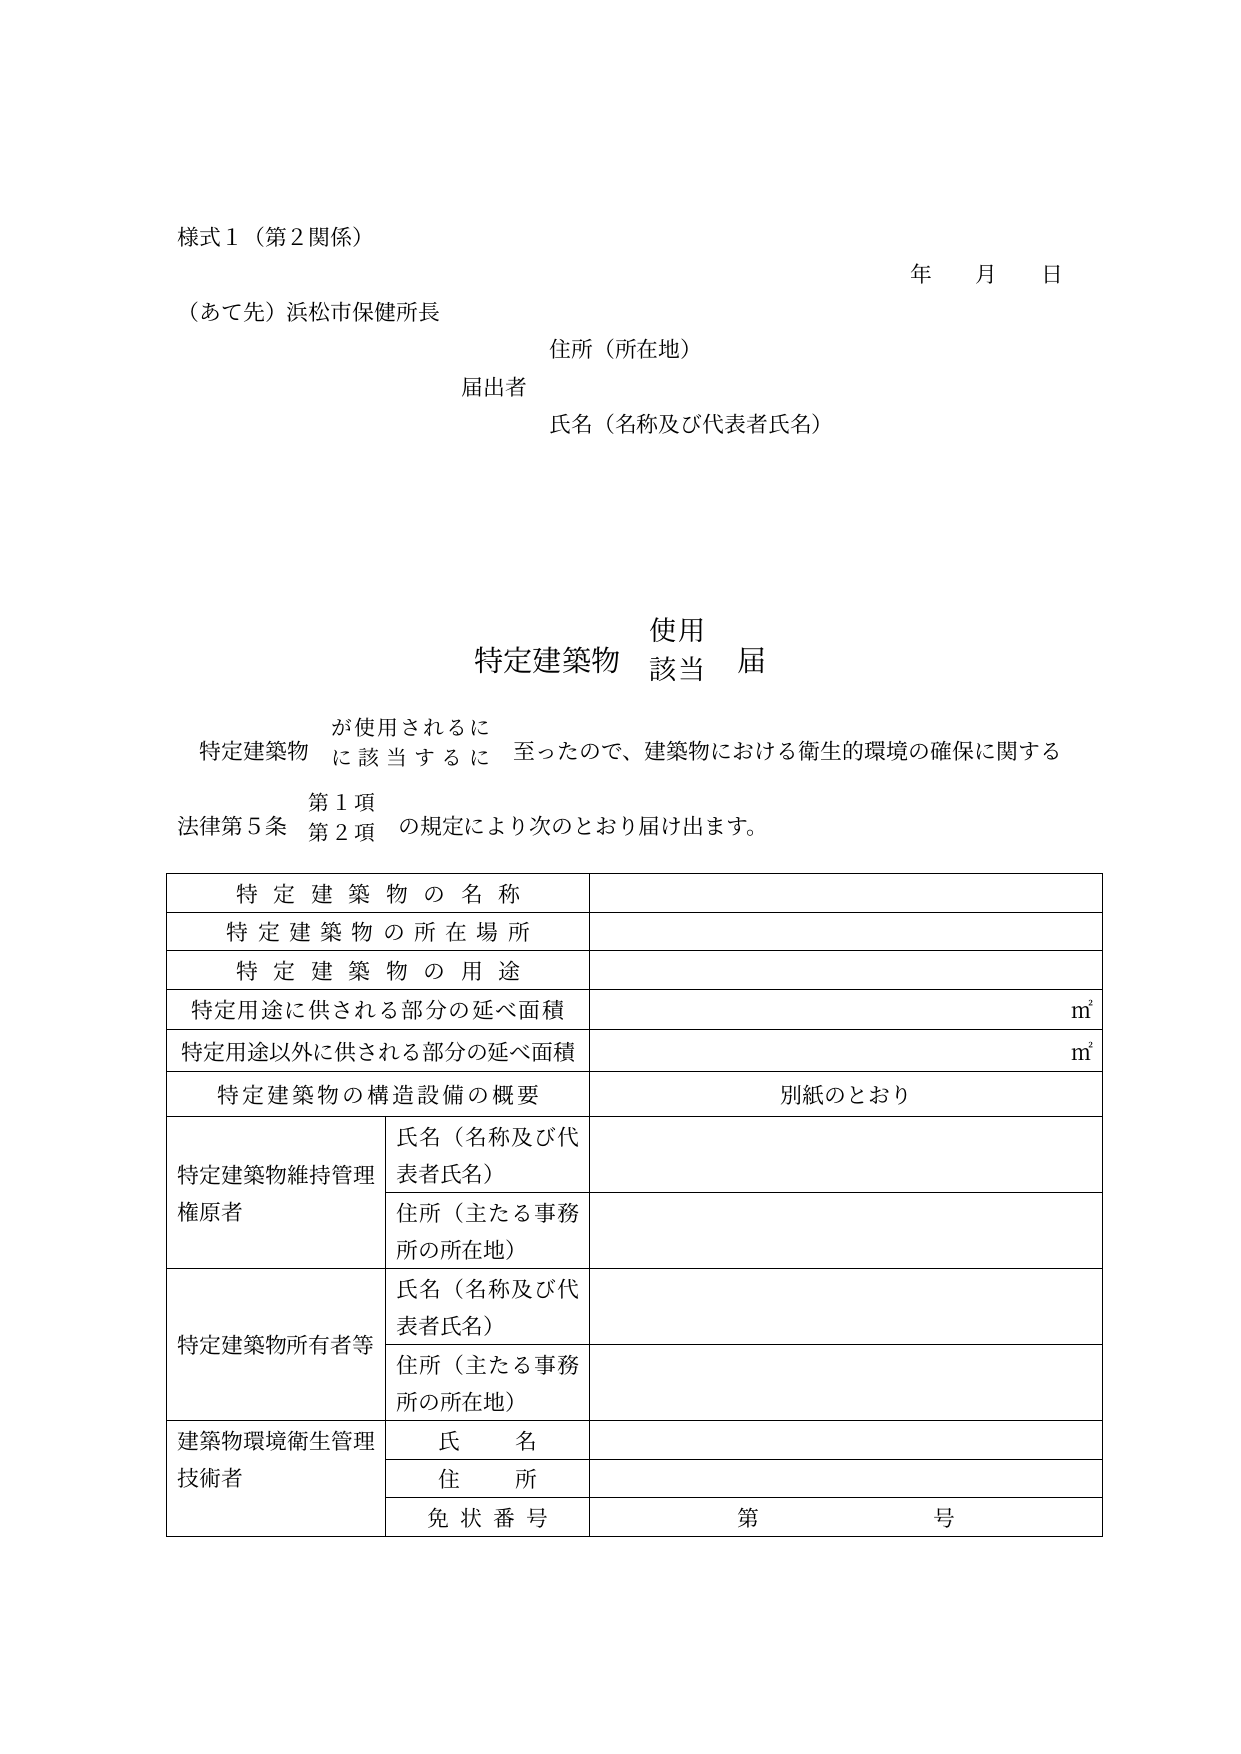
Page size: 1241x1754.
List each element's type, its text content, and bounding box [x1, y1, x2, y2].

table_cell 特定建築物所有者等 [167, 1269, 385, 1420]
table_cell 別紙のとおり [590, 1072, 1102, 1116]
text 特定建築物 使用該当 届 [177, 592, 1063, 704]
table_cell 特定建築物の用途 [167, 951, 589, 989]
table_cell 氏名（名称及び代表者氏名） [386, 1117, 589, 1192]
table_cell [590, 1117, 1102, 1192]
table_cell 特定建築物維持管理権原者 [167, 1117, 385, 1268]
table_cell 特定用途以外に供される部分の延べ面積 [167, 1030, 589, 1071]
table_header [590, 874, 1102, 912]
table_cell [590, 951, 1102, 989]
table_cell 住所（主たる事務所の所在地） [386, 1193, 589, 1268]
table_cell ㎡ [590, 990, 1102, 1029]
table_header 特定建築物の名称 [167, 874, 589, 912]
text 届出者 [177, 367, 1063, 404]
text 様式１（第２関係） [177, 217, 1063, 254]
table_cell [590, 1269, 1102, 1344]
table_cell ㎡ [590, 1030, 1102, 1071]
text （あて先）浜松市保健所長 [177, 292, 1063, 329]
text 氏名（名称及び代表者氏名） [177, 404, 1063, 442]
text 特定建築物 が使用されるにに該当するに 至ったので、建築物における衛生的環境の確保に関する法律第５条 第１項第２項 の規定により次のとおり届け出ます。 [177, 704, 1063, 854]
table_cell 氏名（名称及び代表者氏名） [386, 1269, 589, 1344]
table_cell 第 号 [590, 1498, 1102, 1536]
table_cell [590, 913, 1102, 950]
table_cell 建築物環境衛生管理技術者 [167, 1421, 385, 1536]
table_cell 特定建築物の所在場所 [167, 913, 589, 950]
table_cell [590, 1345, 1102, 1420]
table_cell [590, 1460, 1102, 1497]
text 住所（所在地） [177, 329, 1063, 367]
table_cell 氏名 [386, 1421, 589, 1458]
table_cell 免状番号 [386, 1498, 589, 1536]
table_cell 住所（主たる事務所の所在地） [386, 1345, 589, 1420]
table_cell 住所 [386, 1460, 589, 1497]
table_cell [590, 1421, 1102, 1458]
table_cell 特定建築物の構造設備の概要 [167, 1072, 589, 1116]
table_cell [590, 1193, 1102, 1268]
text 年 月 日 [177, 254, 1063, 292]
table_cell 特定用途に供される部分の延べ面積 [167, 990, 589, 1029]
